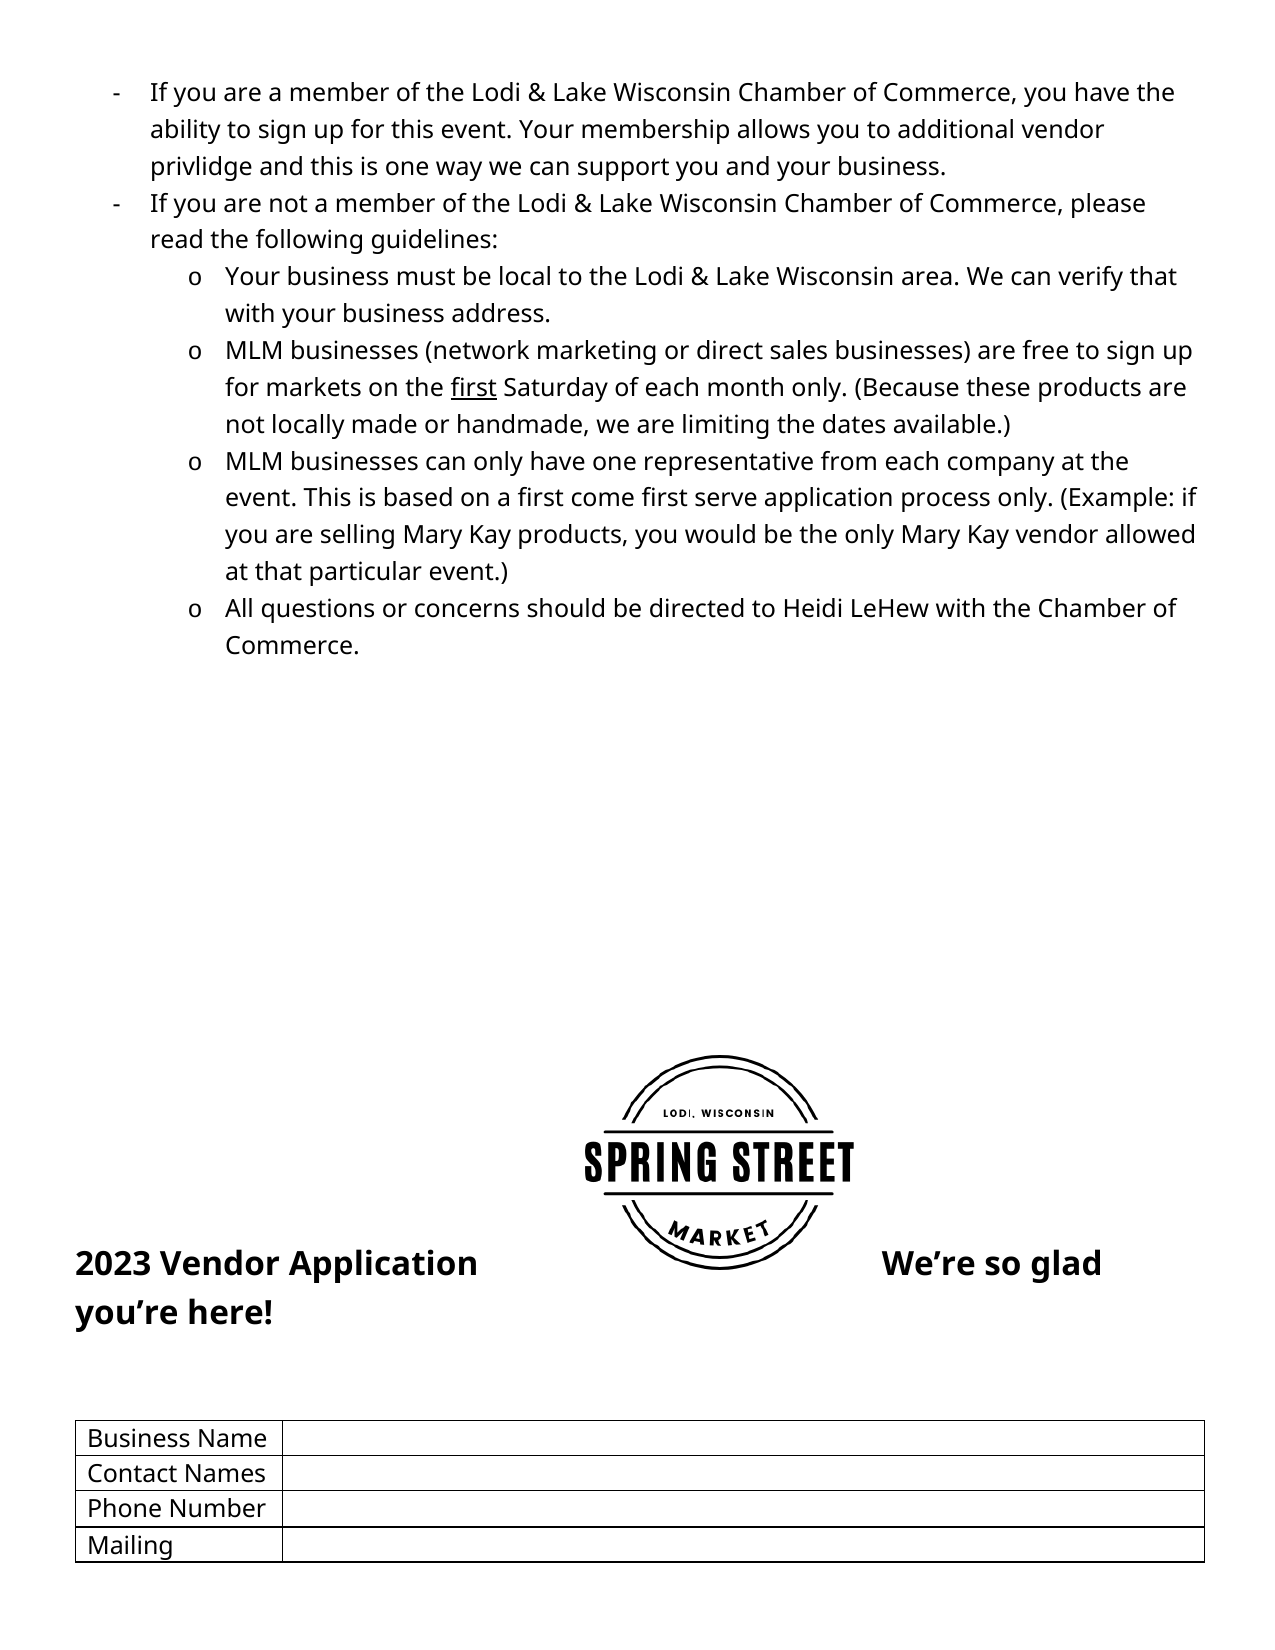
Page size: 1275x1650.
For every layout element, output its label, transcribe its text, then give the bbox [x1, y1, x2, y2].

list All questions or concerns should be directed to Heidi LeHew with the Chamber of Commerce. [187, 590, 1200, 661]
picture [556, 1055, 882, 1276]
list MLM businesses (network marketing or direct sales businesses) are free to sign up for markets on the first Saturday of each month only. (Because these products are not locally made or handmade, we are limiting the dates available.) [187, 333, 1200, 440]
list If you are a member of the Lodi & Lake Wisconsin Chamber of Commerce, you have the ability to sign up for this event. Your membership allows you to additional vendor privlidge and this is one way we can support you and your business. [112, 75, 1200, 183]
table_cell Phone Number [76, 1491, 282, 1526]
list If you are not a member of the Lodi & Lake Wisconsin Chamber of Commerce, please read the following guidelines: [112, 185, 1200, 256]
table_cell [283, 1456, 1204, 1490]
table_cell Mailing Address [76, 1528, 282, 1561]
list MLM businesses can only have one representative from each company at the event. This is based on a first come first serve application process only. (Example: if you are selling Mary Kay products, you would be the only Mary Kay vendor allowed at that particular event.) [187, 443, 1200, 588]
table_header [283, 1421, 1204, 1455]
table_cell [283, 1528, 1204, 1561]
text 2023 Vendor Application We’re so glad you’re here! [75, 1055, 1200, 1334]
table_cell Contact Names [76, 1456, 282, 1490]
table_cell [283, 1491, 1204, 1526]
list Your business must be local to the Lodi & Lake Wisconsin area. We can verify that with your business address. [187, 259, 1200, 330]
table_header Business Name [76, 1421, 282, 1455]
